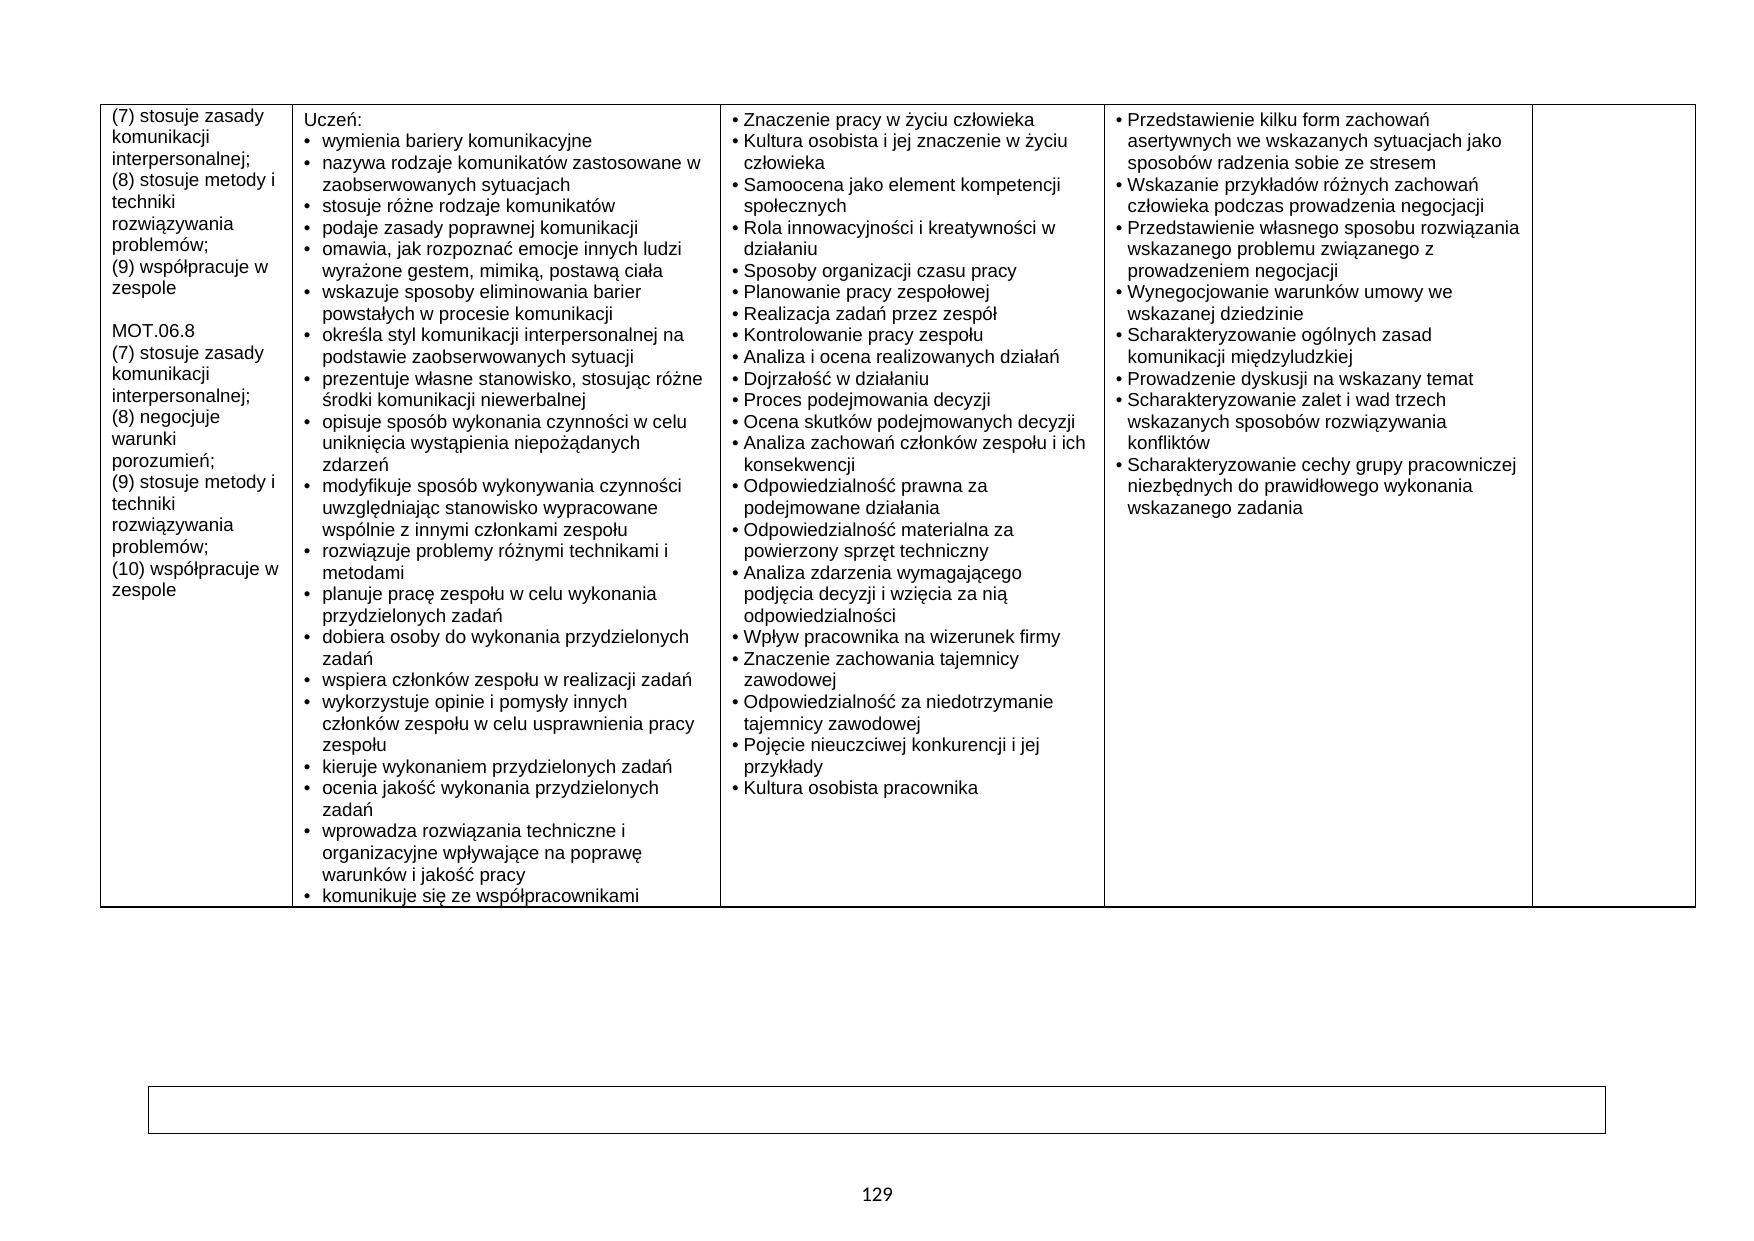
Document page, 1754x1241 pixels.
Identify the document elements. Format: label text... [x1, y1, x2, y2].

table_cell Uczeń: • wymienia bariery komunikacyjne • nazywa rodzaje komunikatów zastosowane w zaobserwowanych sytuacjach • stosuje różne rodzaje komunikatów • podaje zasady poprawnej komunikacji • omawia, jak rozpoznać emocje innych ludzi wyrażone gestem, mimiką, postawą ciała • wskazuje sposoby eliminowania barier powstałych w procesie komunikacji • określa styl komunikacji interpersonalnej na podstawie zaobserwowanych sytuacji • prezentuje własne stanowisko, stosując różne środki komunikacji niewerbalnej • opisuje sposób wykonania czynności w celu uniknięcia wystąpienia niepożądanych zdarzeń • modyfikuje sposób wykonywania czynności uwzględniając stanowisko wypracowane wspólnie z innymi członkami zespołu • rozwiązuje problemy różnymi technikami i metodami • planuje pracę zespołu w celu wykonania przydzielonych zadań • dobiera osoby do wykonania przydzielonych zadań • wspiera członków zespołu w realizacji zadań • wykorzystuje opinie i pomysły innych członków zespołu w celu usprawnienia pracy zespołu • kieruje wykonaniem przydzielonych zadań • ocenia jakość wykonania przydzielonych zadań • wprowadza rozwiązania techniczne i organizacyjne wpływające na poprawę warunków i jakość pracy • komunikuje się ze współpracownikami [293, 105, 720, 906]
table_cell • Znaczenie pracy w życiu człowieka • Kultura osobista i jej znaczenie w życiu człowieka • Samoocena jako element kompetencji społecznych • Rola innowacyjności i kreatywności w działaniu • Sposoby organizacji czasu pracy • Planowanie pracy zespołowej • Realizacja zadań przez zespół • Kontrolowanie pracy zespołu • Analiza i ocena realizowanych działań • Dojrzałość w działaniu • Proces podejmowania decyzji • Ocena skutków podejmowanych decyzji • Analiza zachowań członków zespołu i ich konsekwencji • Odpowiedzialność prawna za podejmowane działania • Odpowiedzialność materialna za powierzony sprzęt techniczny • Analiza zdarzenia wymagającego podjęcia decyzji i wzięcia za nią odpowiedzialności • Wpływ pracownika na wizerunek firmy • Znaczenie zachowania tajemnicy zawodowej • Odpowiedzialność za niedotrzymanie tajemnicy zawodowej • Pojęcie nieuczciwej konkurencji i jej przykłady • Kultura osobista pracownika [721, 105, 1104, 906]
table_cell [1533, 105, 1695, 906]
table_cell MOT.05.7 (7) stosuje zasady komunikacji interpersonalnej; (8) stosuje metody i techniki rozwiązywania problemów; (9) współpracuje w zespole MOT.06.8 (7) stosuje zasady komunikacji interpersonalnej; (8) negocjuje warunki porozumień; (9) stosuje metody i techniki rozwiązywania problemów; (10) współpracuje w zespole [101, 105, 292, 906]
table_cell • Przedstawienie kilku form zachowań asertywnych we wskazanych sytuacjach jako sposobów radzenia sobie ze stresem • Wskazanie przykładów różnych zachowań człowieka podczas prowadzenia negocjacji • Przedstawienie własnego sposobu rozwiązania wskazanego problemu związanego z prowadzeniem negocjacji • Wynegocjowanie warunków umowy we wskazanej dziedzinie • Scharakteryzowanie ogólnych zasad komunikacji międzyludzkiej • Prowadzenie dyskusji na wskazany temat • Scharakteryzowanie zalet i wad trzech wskazanych sposobów rozwiązywania konfliktów • Scharakteryzowanie cechy grupy pracowniczej niezbędnych do prawidłowego wykonania wskazanego zadania [1105, 105, 1532, 906]
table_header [149, 1087, 1605, 1133]
